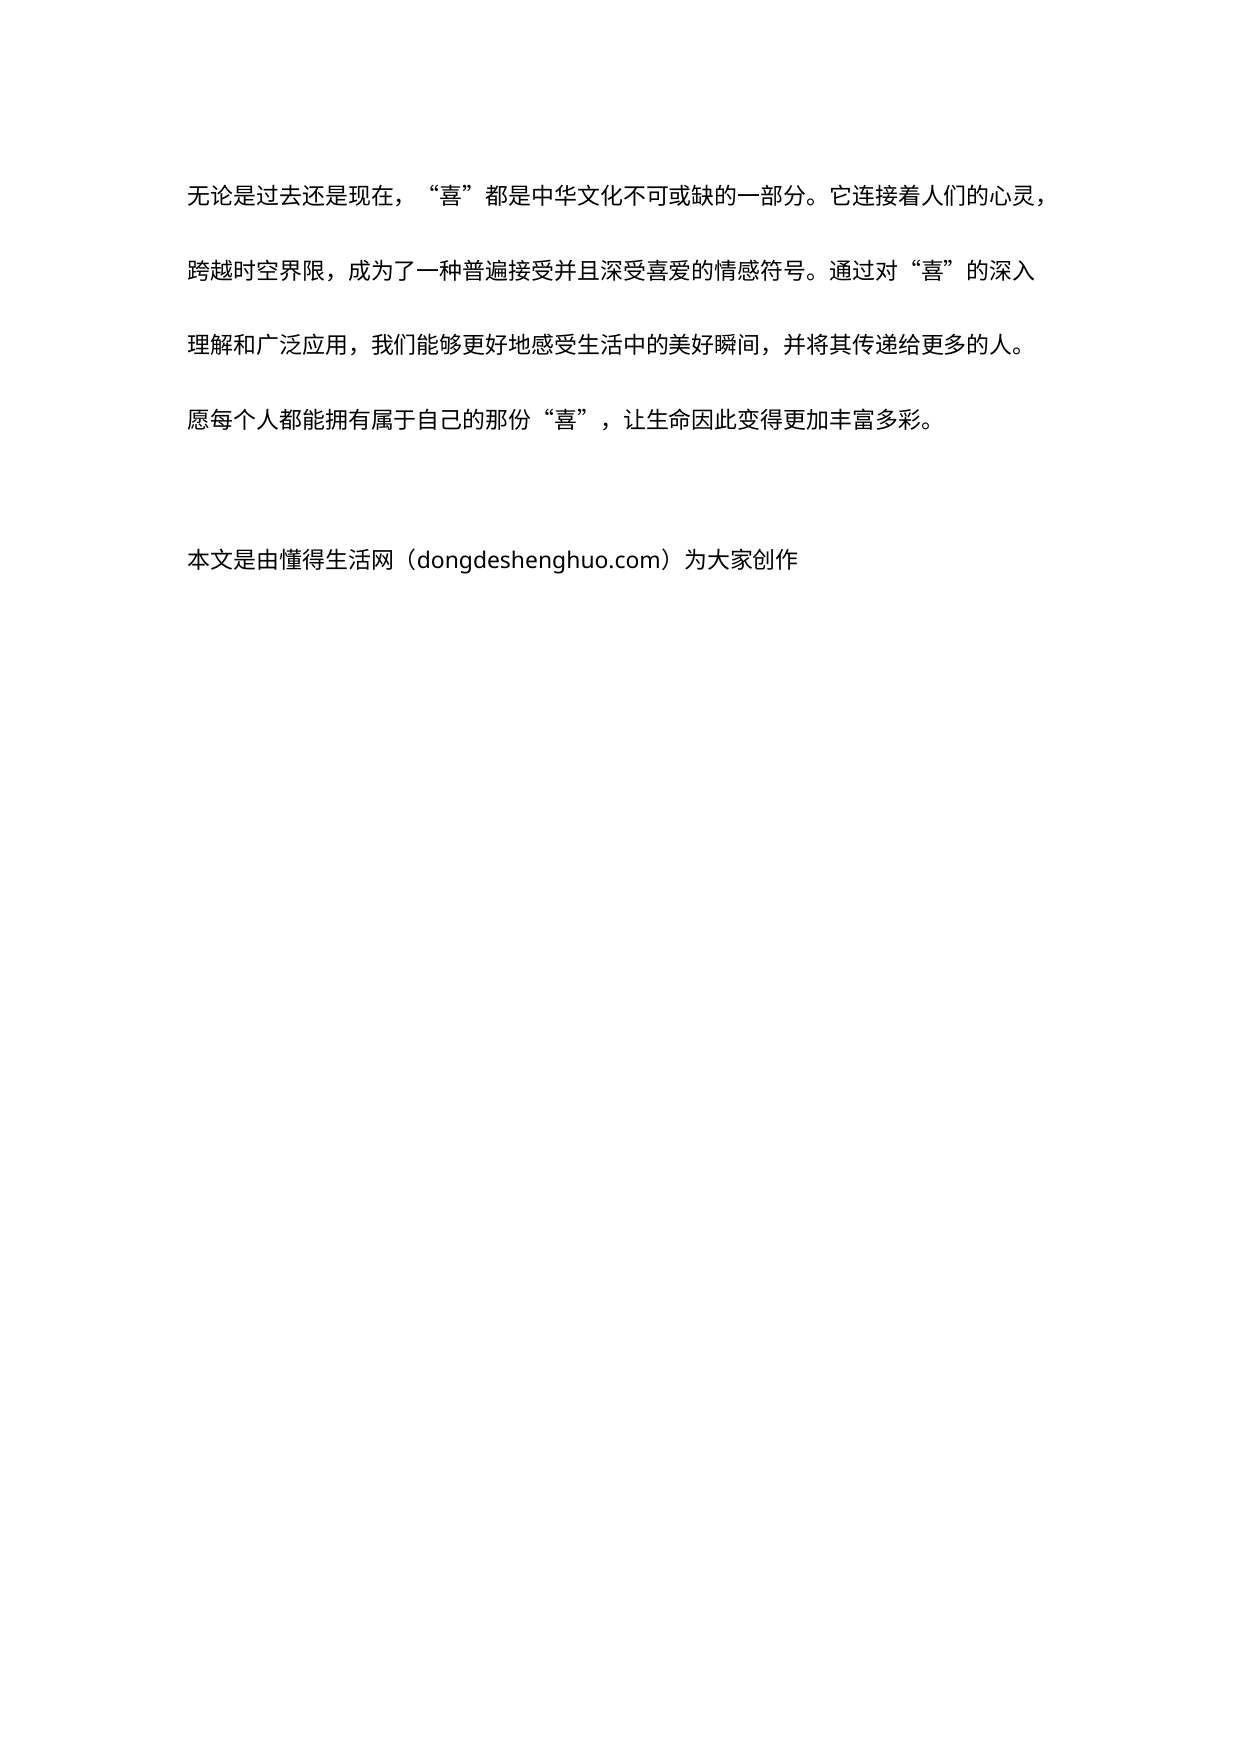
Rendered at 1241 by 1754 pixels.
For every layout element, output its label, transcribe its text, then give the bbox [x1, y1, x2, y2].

text 本文是由懂得生活网（dongdeshenghuo.com）为大家创作 [187, 526, 1053, 591]
text 无论是过去还是现在，“喜”都是中华文化不可或缺的一部分。它连接着人们的心灵，跨越时空界限，成为了一种普遍接受并且深受喜爱的情感符号。通过对“喜”的深入理解和广泛应用，我们能够更好地感受生活中的美好瞬间，并将其传递给更多的人。愿每个人都能拥有属于自己的那份“喜”，让生命因此变得更加丰富多彩。 [187, 162, 1053, 451]
